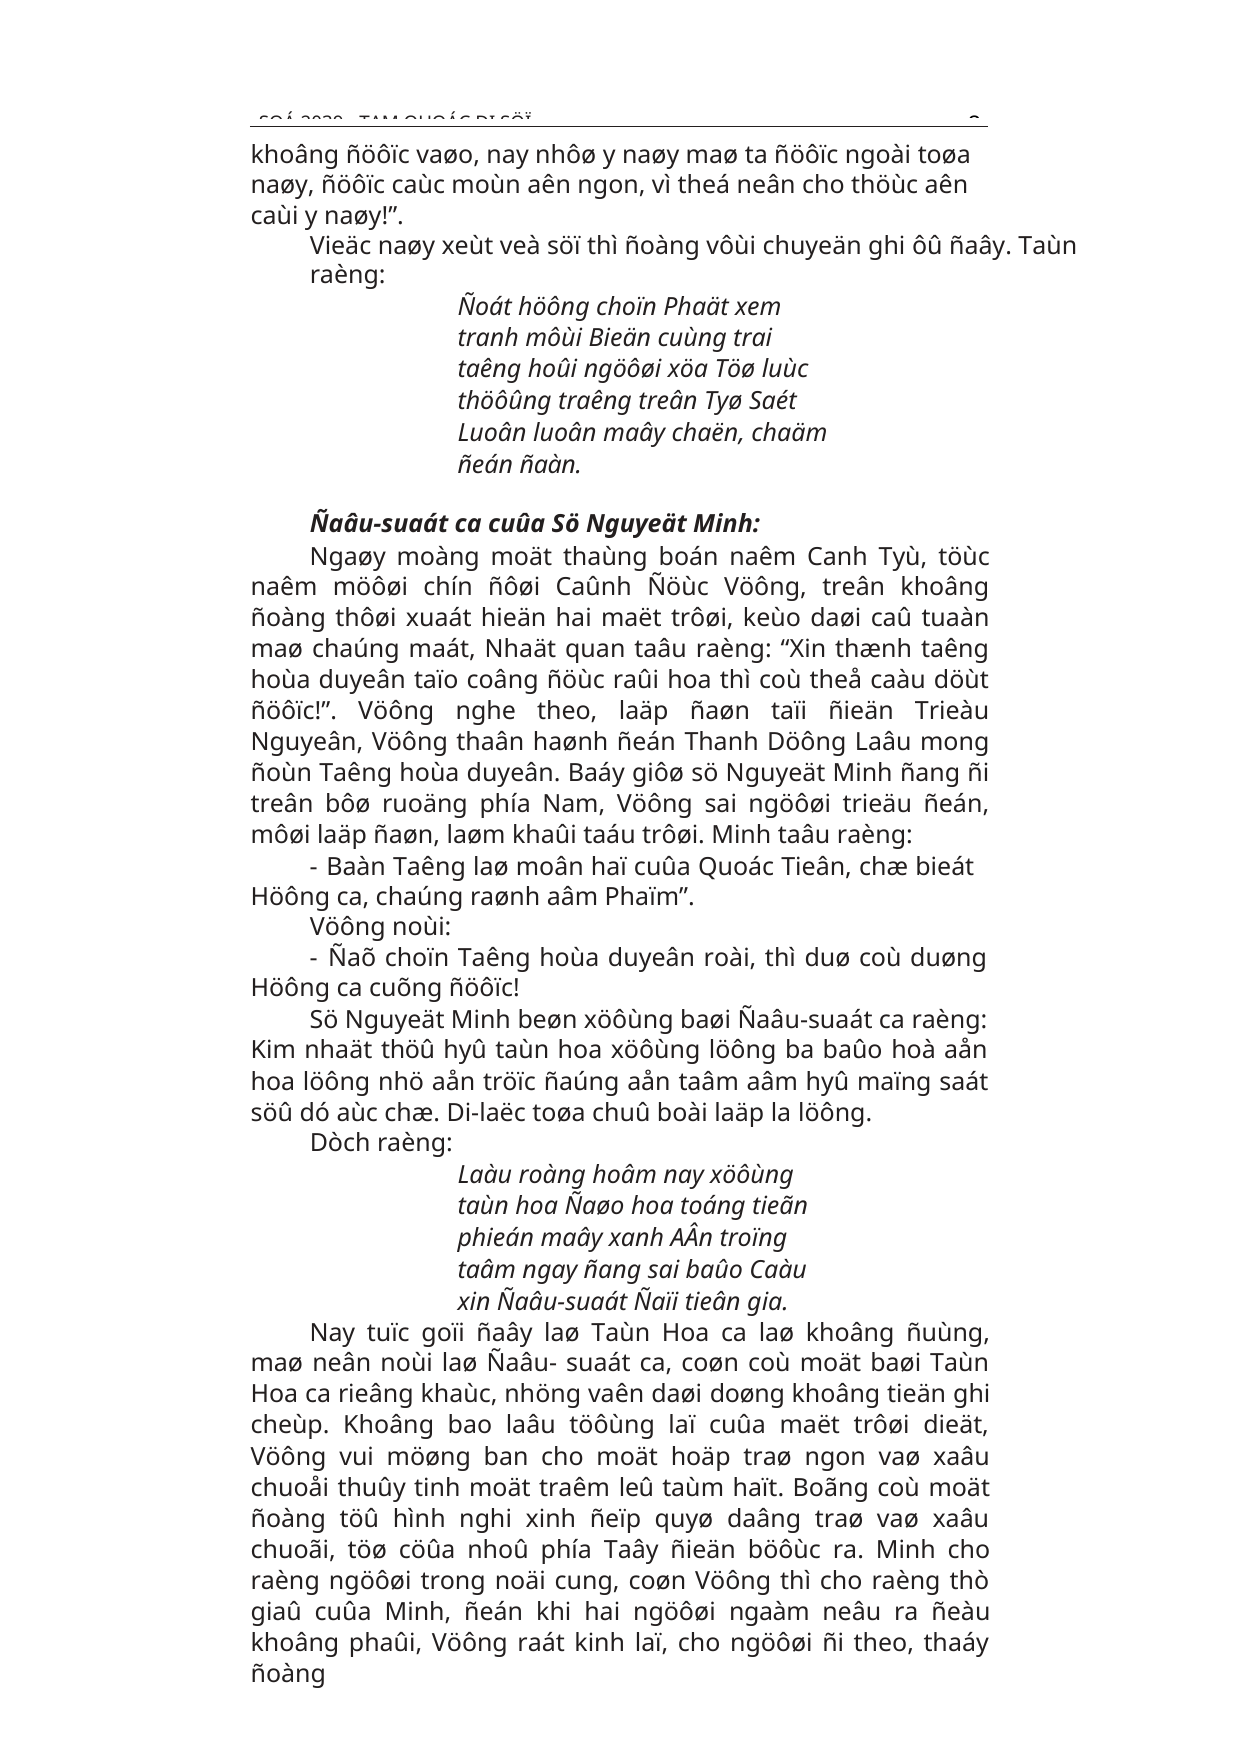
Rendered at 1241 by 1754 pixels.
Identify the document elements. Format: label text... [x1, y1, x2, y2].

text Dòch raèng: [309, 1128, 1092, 1157]
text Ngaøy moàng moät thaùng boán naêm Canh Tyù, töùc naêm möôøi chín ñôøi Caûnh Ñöùc Vöông, treân khoâng ñoàng thôøi xuaát hieän hai maët trôøi, keùo daøi caû tuaàn maø chaúng maát, Nhaät quan taâu raèng: “Xin thænh taêng hoùa duyeân taïo coâng ñöùc raûi hoa thì coù theå caàu döùt ñöôïc!”. Vöông nghe theo, laäp ñaøn taïi ñieän Trieàu Nguyeân, Vöông thaân haønh ñeán Thanh Döông Laâu mong ñoùn Taêng hoùa duyeân. Baáy giôø sö Nguyeät Minh ñang ñi treân bôø ruoäng phía Nam, Vöông sai ngöôøi trieäu ñeán, môøi laäp ñaøn, laøm khaûi taáu trôøi. Minh taâu raèng: [250, 541, 990, 851]
text Sö Nguyeät Minh beøn xöôùng baøi Ñaâu-suaát ca raèng: Kim nhaät thöû hyû taùn hoa xöôùng löông ba baûo hoà aån hoa löông nhö aån tröïc ñaúng aån taâm aâm hyû maïng saát söû dó aùc chæ. Di-laëc toøa chuû boài laäp la löông. [250, 1004, 988, 1128]
text Nay tuïc goïi ñaây laø Taùn Hoa ca laø khoâng ñuùng, maø neân noùi laø Ñaâu- suaát ca, coøn coù moät baøi Taùn Hoa ca rieâng khaùc, nhöng vaên daøi doøng khoâng tieän ghi cheùp. Khoâng bao laâu töôùng laï cuûa maët trôøi dieät, Vöông vui möøng ban cho moät hoäp traø ngon vaø xaâu chuoåi thuûy tinh moät traêm leû taùm haït. Boãng coù moät ñoàng töû hình nghi xinh ñeïp quyø daâng traø vaø xaâu chuoãi, töø cöûa nhoû phía Taây ñieän böôùc ra. Minh cho raèng ngöôøi trong noäi cung, coøn Vöông thì cho raèng thò giaû cuûa Minh, ñeán khi hai ngöôøi ngaàm neâu ra ñeàu khoâng phaûi, Vöông raát kinh laï, cho ngöôøi ñi theo, thaáy ñoàng [250, 1317, 990, 1689]
text Ñoát höông choïn Phaät xem tranh môùi Bieän cuùng trai taêng hoûi ngöôøi xöa Töø luùc thöôûng traêng treân Tyø Saét Luoân luoân maây chaën, chaäm ñeán ñaàn. [457, 290, 831, 480]
list Ñaõ choïn Taêng hoùa duyeân roài, thì duø coù duøng Höông ca cuõng ñöôïc! [250, 942, 988, 1003]
text khoâng ñöôïc vaøo, nay nhôø y naøy maø ta ñöôïc ngoài toøa naøy, ñöôïc caùc moùn aên ngon, vì theá neân cho thöùc aên caùi y naøy!”. [250, 138, 1007, 231]
text Laàu roàng hoâm nay xöôùng taùn hoa Ñaøo hoa toáng tieãn phieán maây xanh AÂn troïng taâm ngay ñang sai baûo Caàu xin Ñaâu-suaát Ñaïi tieân gia. [457, 1158, 812, 1317]
list Baàn Taêng laø moân haï cuûa Quoác Tieân, chæ bieát Höông ca, chaúng raønh aâm Phaïm”. [250, 851, 976, 913]
subtitle Ñaâu-suaát ca cuûa Sö Nguyeät Minh: [309, 506, 1092, 538]
text Vieäc naøy xeùt veà söï thì ñoàng vôùi chuyeän ghi ôû ñaây. Taùn raèng: [309, 231, 1092, 289]
text Vöông noùi: [309, 913, 1092, 941]
